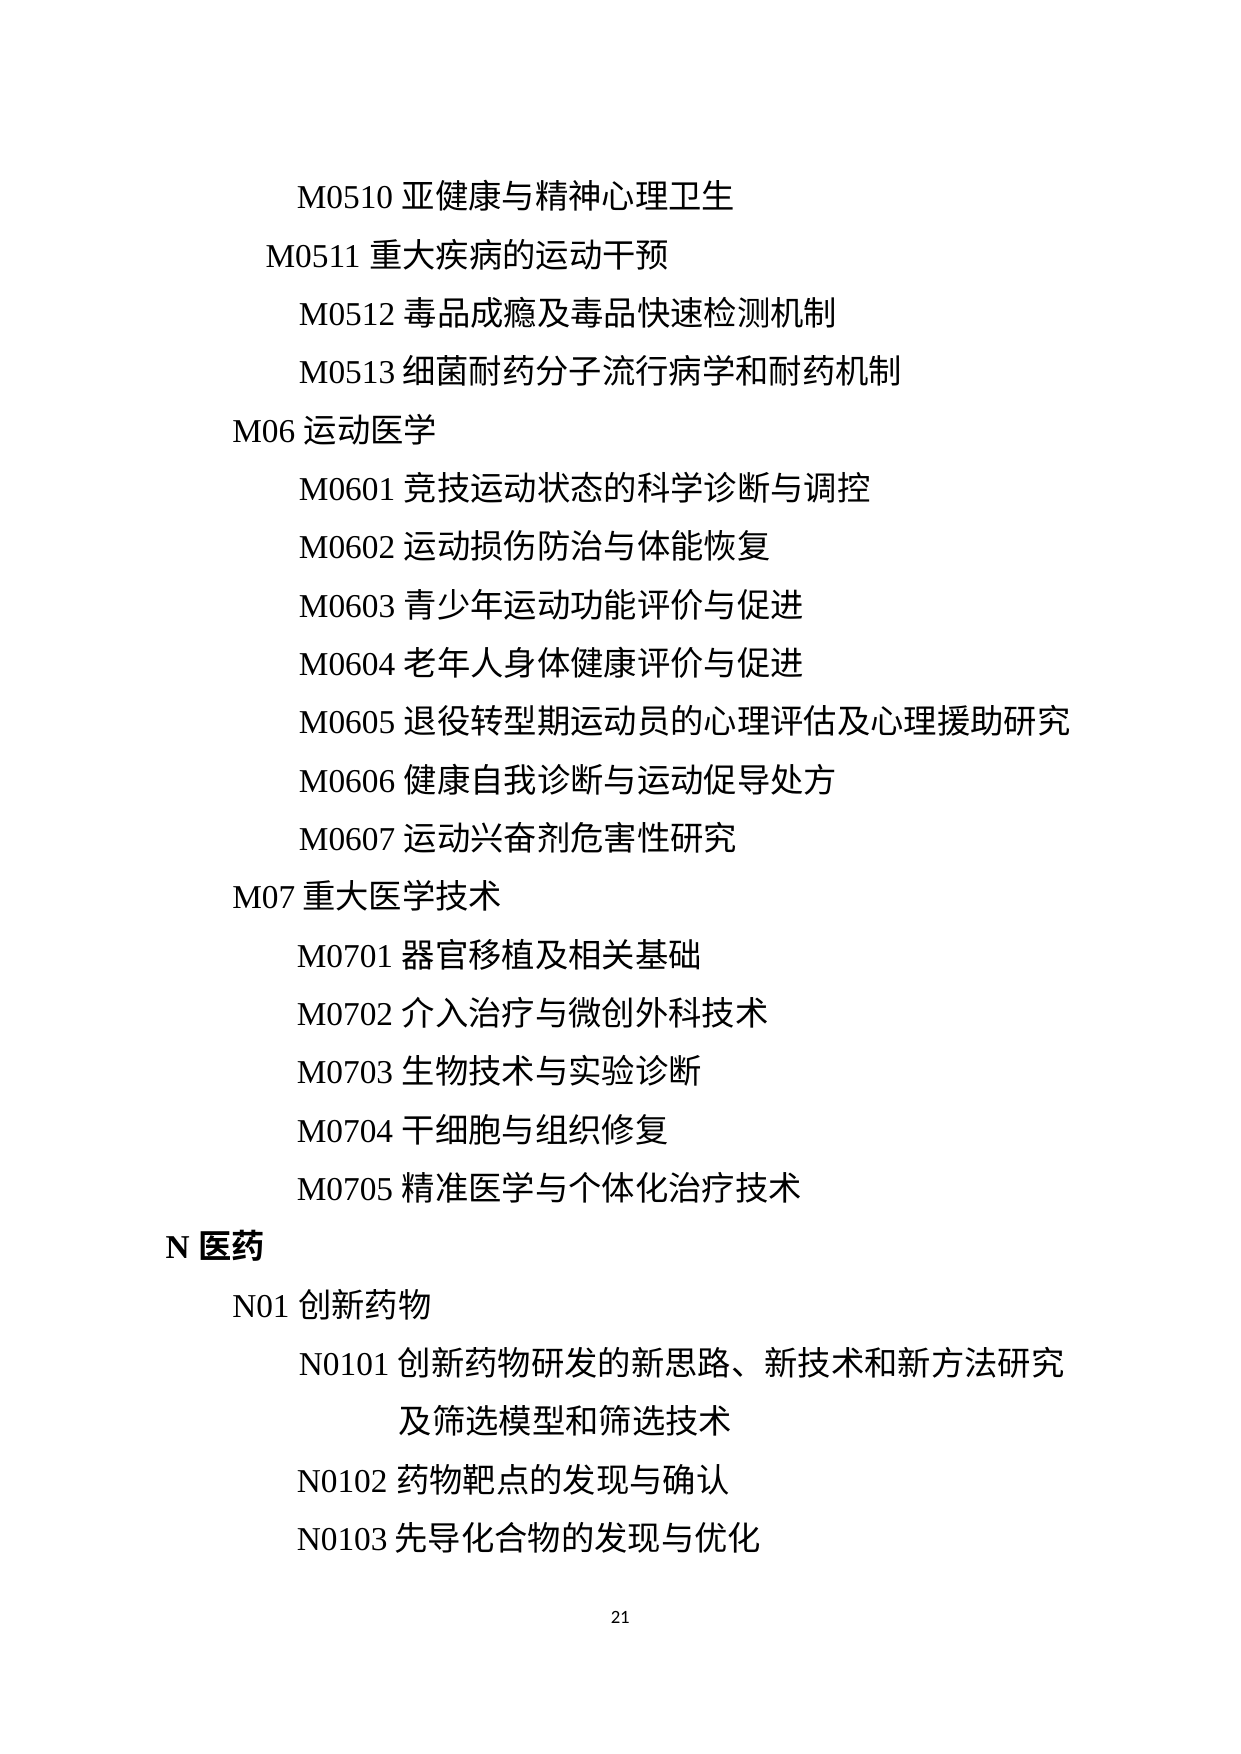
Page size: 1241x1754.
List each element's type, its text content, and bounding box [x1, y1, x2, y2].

text M0513细菌耐药分子流行病学和耐药机制 [165, 337, 1075, 395]
text M0511 重大疾病的运动干预 [165, 220, 1075, 279]
text N01 创新药物 [165, 1270, 1075, 1329]
text M0705 精准医学与个体化治疗技术 [165, 1154, 1075, 1212]
text M0604 老年人身体健康评价与促进 [165, 629, 1075, 687]
text M0702 介入治疗与微创外科技术 [165, 979, 1075, 1037]
text M0703 生物技术与实验诊断 [165, 1037, 1075, 1095]
text N0103先导化合物的发现与优化 [165, 1504, 1075, 1562]
text N0102 药物靶点的发现与确认 [165, 1445, 1075, 1504]
text M0510 亚健康与精神心理卫生 [165, 162, 1075, 220]
text M0601 竞技运动状态的科学诊断与调控 [165, 454, 1075, 512]
text N0101 创新药物研发的新思路、新技术和新方法研究及筛选模型和筛选技术 [299, 1329, 1075, 1445]
text M0607 运动兴奋剂危害性研究 [165, 804, 1075, 862]
text M0603 青少年运动功能评价与促进 [165, 570, 1075, 629]
text M0512 毒品成瘾及毒品快速检测机制 [165, 279, 1075, 337]
text M06 运动医学 [165, 395, 1075, 454]
text M0605 退役转型期运动员的心理评估及心理援助研究 [165, 687, 1075, 745]
text M0701 器官移植及相关基础 [165, 920, 1075, 979]
text M0602 运动损伤防治与体能恢复 [165, 512, 1075, 570]
text M0606 健康自我诊断与运动促导处方 [165, 745, 1075, 804]
text M0704 干细胞与组织修复 [165, 1095, 1075, 1154]
text N 医药 [165, 1212, 1075, 1270]
text M07重大医学技术 [165, 862, 1075, 920]
